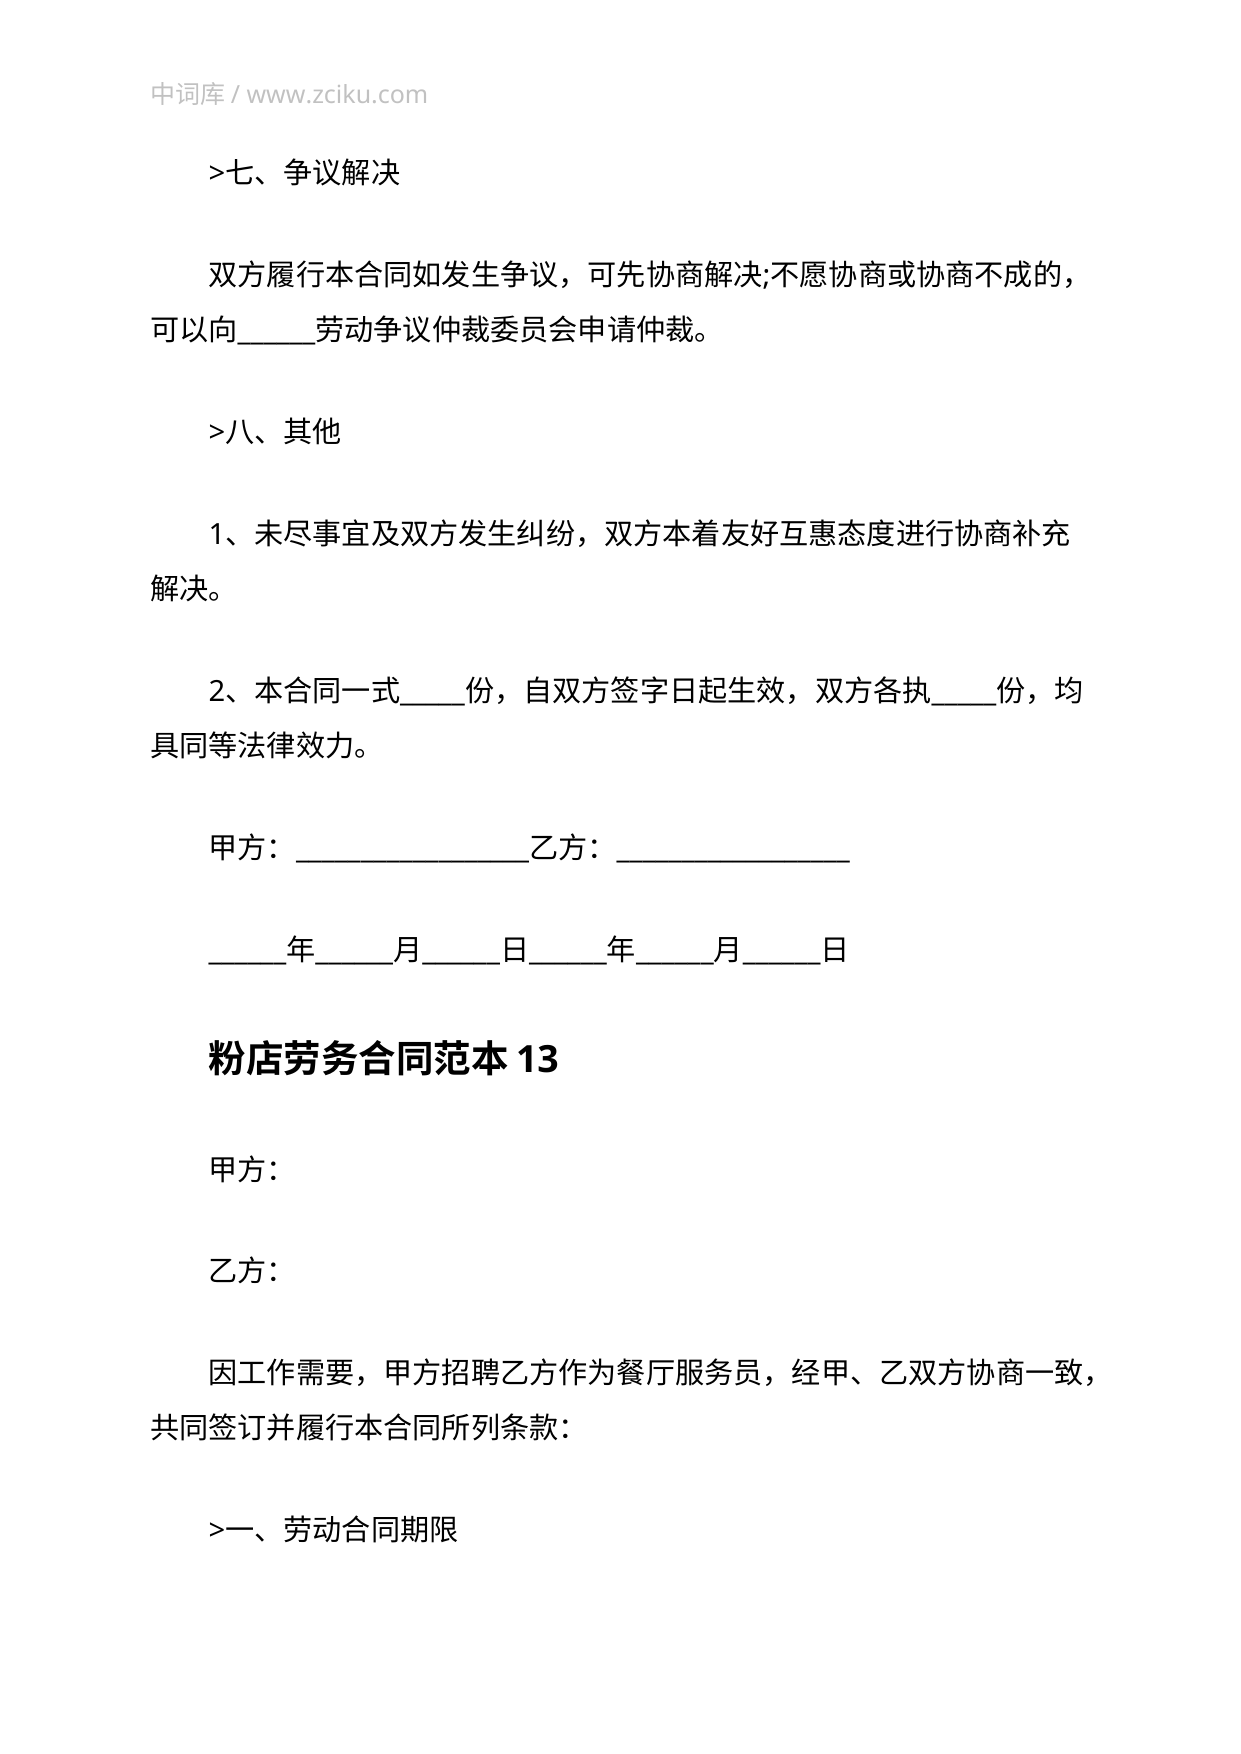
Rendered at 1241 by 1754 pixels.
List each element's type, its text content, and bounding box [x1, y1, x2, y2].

text 1、未尽事宜及双方发生纠纷，双方本着友好互惠态度进行协商补充解决。 [150, 511, 1090, 608]
text 甲方： [150, 1146, 1090, 1188]
text 因工作需要，甲方招聘乙方作为餐厅服务员，经甲、乙双方协商一致，共同签订并履行本合同所列条款： [150, 1349, 1090, 1447]
text 2、本合同一式_____份，自双方签字日起生效，双方各执_____份，均具同等法律效力。 [150, 668, 1090, 765]
text >一、劳动合同期限 [150, 1506, 1090, 1549]
text >七、争议解决 [150, 150, 1090, 192]
text 甲方：__________________乙方：__________________ [150, 824, 1090, 867]
text 乙方： [150, 1248, 1090, 1290]
text 双方履行本合同如发生争议，可先协商解决;不愿协商或协商不成的，可以向______劳动争议仲裁委员会申请仲裁。 [150, 252, 1090, 349]
text >八、其他 [150, 409, 1090, 451]
text ______年______月______日______年______月______日 [150, 926, 1090, 969]
text 粉店劳务合同范本13 [150, 1028, 1090, 1083]
